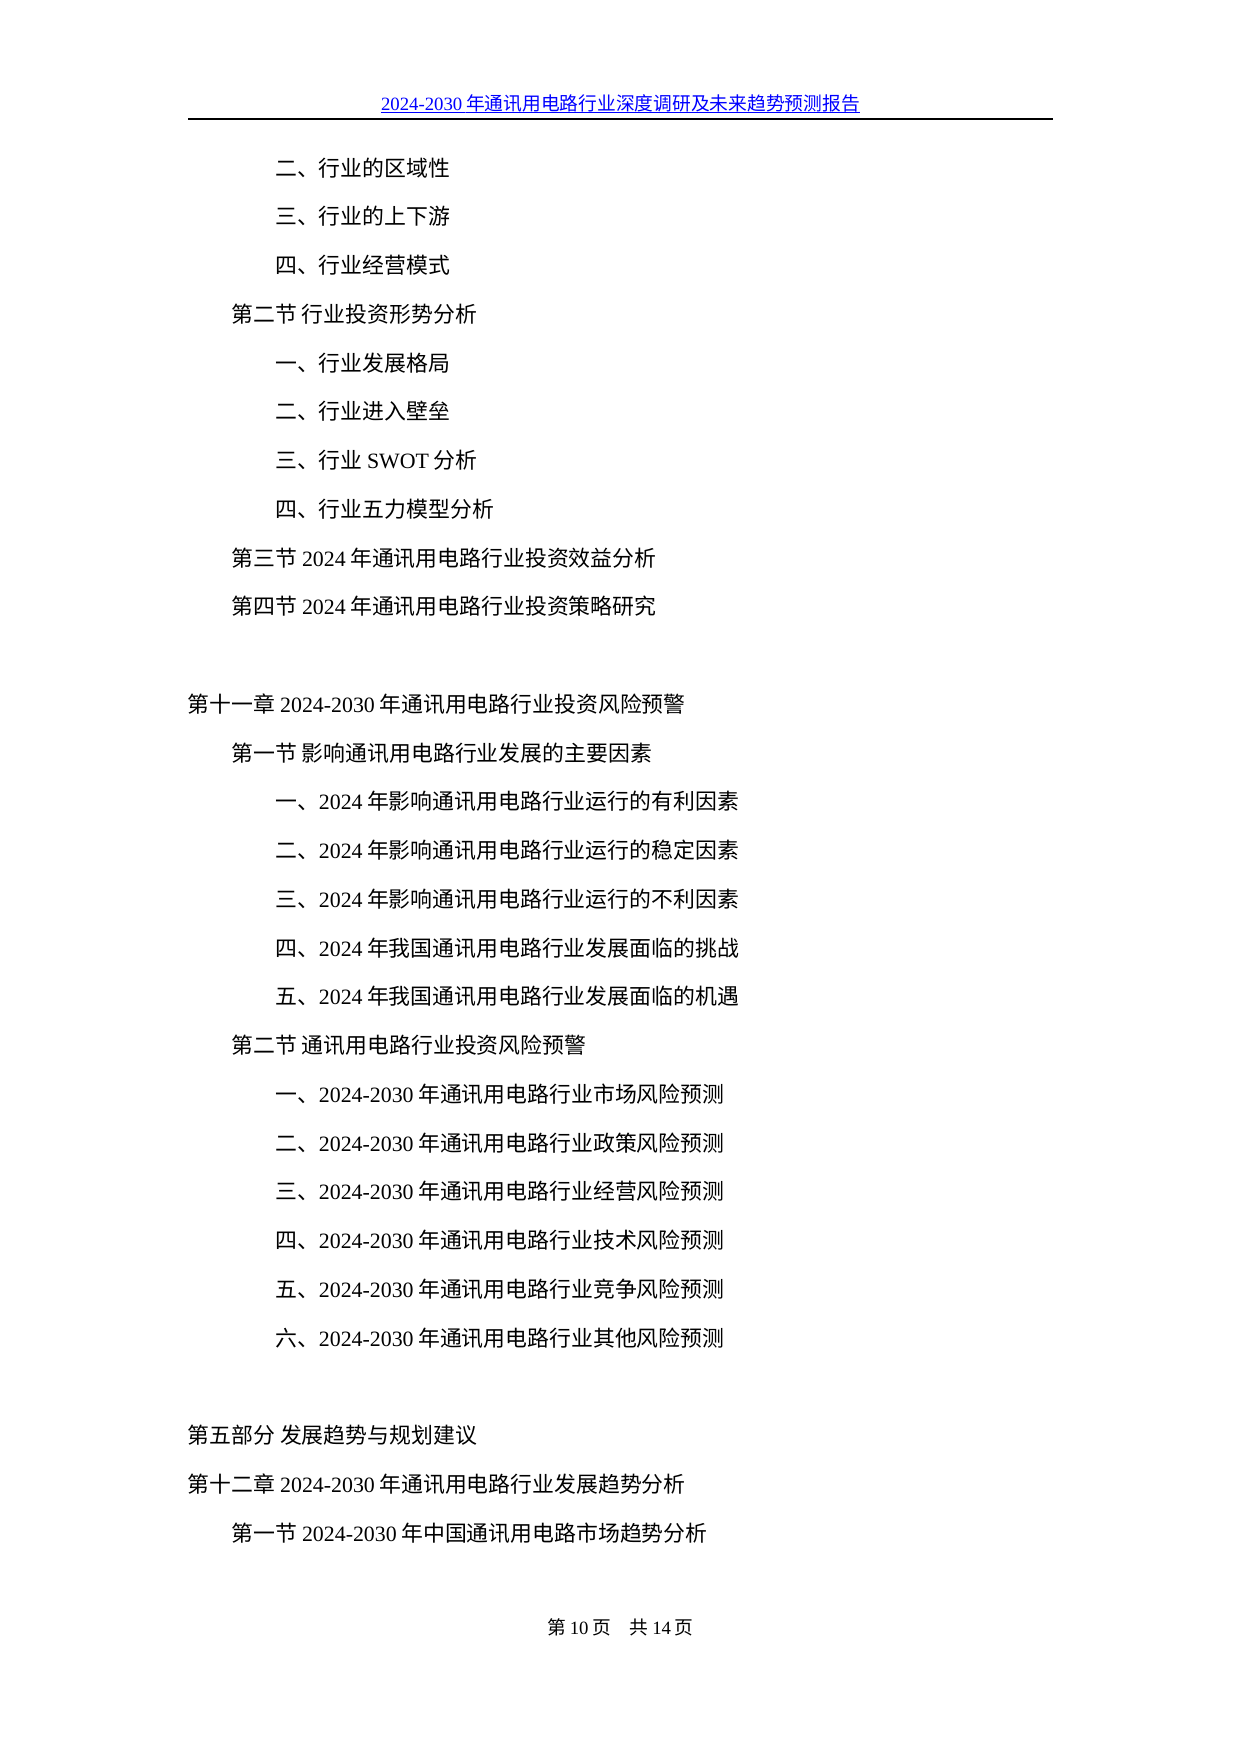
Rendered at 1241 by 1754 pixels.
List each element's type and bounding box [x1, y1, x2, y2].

text [187, 150, 1053, 1548]
